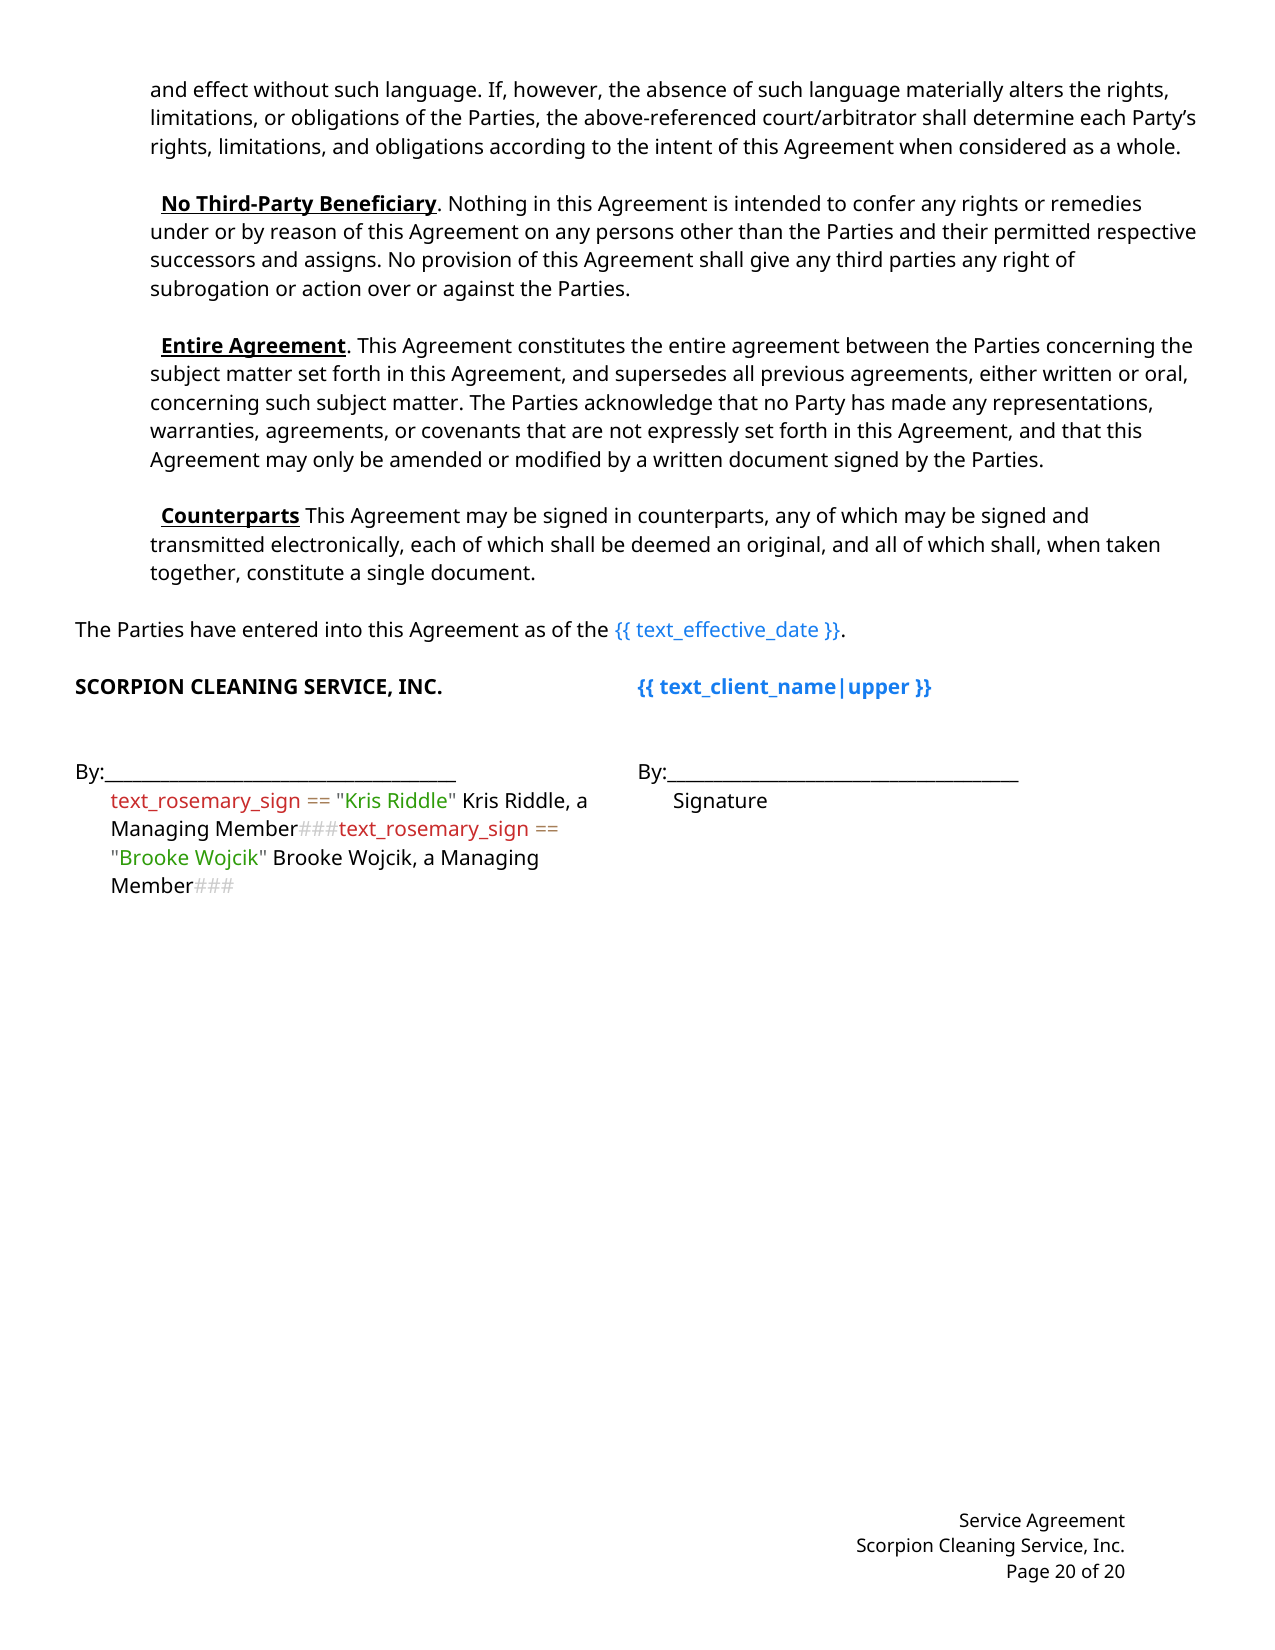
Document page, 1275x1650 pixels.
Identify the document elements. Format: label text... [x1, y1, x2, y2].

text Entire Agreement. This Agreement constitutes the entire agreement between the Parties concerning the subject matter set forth in this Agreement, and supersedes all previous agreements, either written or oral, concerning such subject matter. The Parties acknowledge that no Party has made any representations, warranties, agreements, or covenants that are not expressly set forth in this Agreement, and that this Agreement may only be amended or modified by a written document signed by the Parties. [150, 331, 1200, 473]
text The Parties have entered into this Agreement as of the . [75, 615, 1200, 644]
table_header By:______________________________________ Signature [626, 672, 1114, 900]
text No Third-Party Beneficiary. Nothing in this Agreement is intended to confer any rights or remedies under or by reason of this Agreement on any persons other than the Parties and their permitted respective successors and assigns. No provision of this Agreement shall give any third parties any right of subrogation or action over or against the Parties. [150, 189, 1200, 302]
text Counterparts This Agreement may be signed in counterparts, any of which may be signed and transmitted electronically, each of which shall be deemed an original, and all of which shall, when taken together, constitute a single document. [150, 502, 1200, 587]
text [150, 75, 1200, 160]
table_header SCORPION CLEANING SERVICE, INC. By:______________________________________ Kris Riddle, a Managing MemberBrooke Wojcik, a Managing Member [64, 672, 626, 900]
